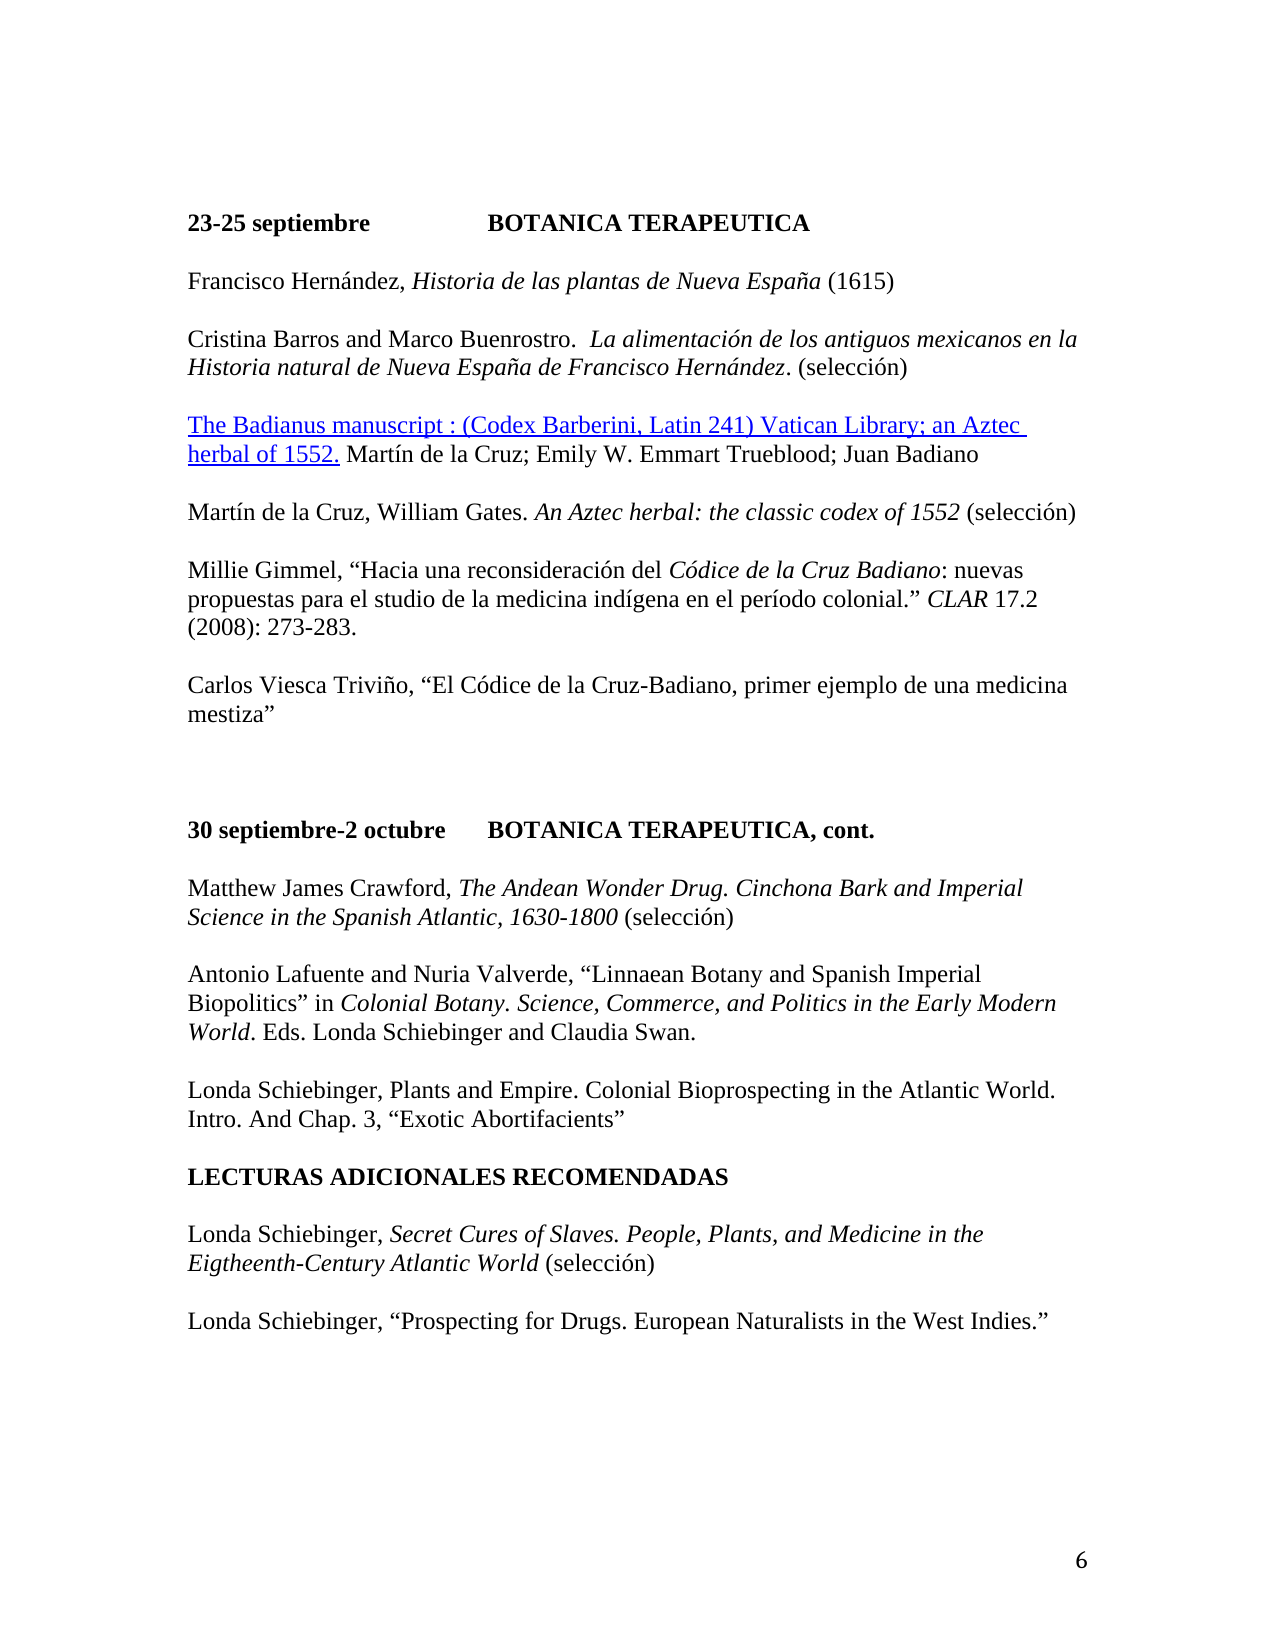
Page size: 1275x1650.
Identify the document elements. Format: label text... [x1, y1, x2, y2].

text Londa Schiebinger, “Prospecting for Drugs. European Naturalists in the West Indies.” [187, 1306, 1087, 1335]
text 30 septiembre-2 octubre BOTANICA TERAPEUTICA, cont. [187, 815, 1087, 844]
text Londa Schiebinger, Plants and Empire. Colonial Bioprospecting in the Atlantic World. Intro. And Chap. 3, “Exotic Abortifacients” [187, 1075, 1087, 1132]
text Matthew James Crawford, The Andean Wonder Drug. Cinchona Bark and Imperial Science in the Spanish Atlantic, 1630-1800 (selección) [187, 873, 1087, 930]
text Carlos Viesca Triviño, “El Códice de la Cruz-Badiano, primer ejemplo de una medicina mestiza” [187, 670, 1087, 728]
text Antonio Lafuente and Nuria Valverde, “Linnaean Botany and Spanish Imperial Biopolitics” in Colonial Botany. Science, Commerce, and Politics in the Early Modern World. Eds. Londa Schiebinger and Claudia Swan. [187, 959, 1087, 1046]
text LECTURAS ADICIONALES RECOMENDADAS [187, 1162, 1087, 1190]
text Millie Gimmel, “Hacia una reconsideración del Códice de la Cruz Badiano: nuevas propuestas para el studio de la medicina indígena en el período colonial.” CLAR 17.2 (2008): 273-283. [187, 555, 1087, 641]
text The Badianus manuscript : (Codex Barberini, Latin 241) Vatican Library; an Aztec herbal of 1552. Martín de la Cruz; Emily W. Emmart Trueblood; Juan Badiano [187, 410, 1087, 468]
text Francisco Hernández, Historia de las plantas de Nueva España (1615) [187, 266, 1087, 294]
text 23-25 septiembre BOTANICA TERAPEUTICA [187, 208, 1087, 237]
text Cristina Barros and Marco Buenrostro. La alimentación de los antiguos mexicanos en la Historia natural de Nueva España de Francisco Hernández. (selección) [187, 324, 1087, 381]
text Martín de la Cruz, William Gates. An Aztec herbal: the classic codex of 1552 (selección) [187, 497, 1087, 526]
text Londa Schiebinger, Secret Cures of Slaves. People, Plants, and Medicine in the Eigtheenth-Century Atlantic World (selección) [187, 1219, 1087, 1277]
